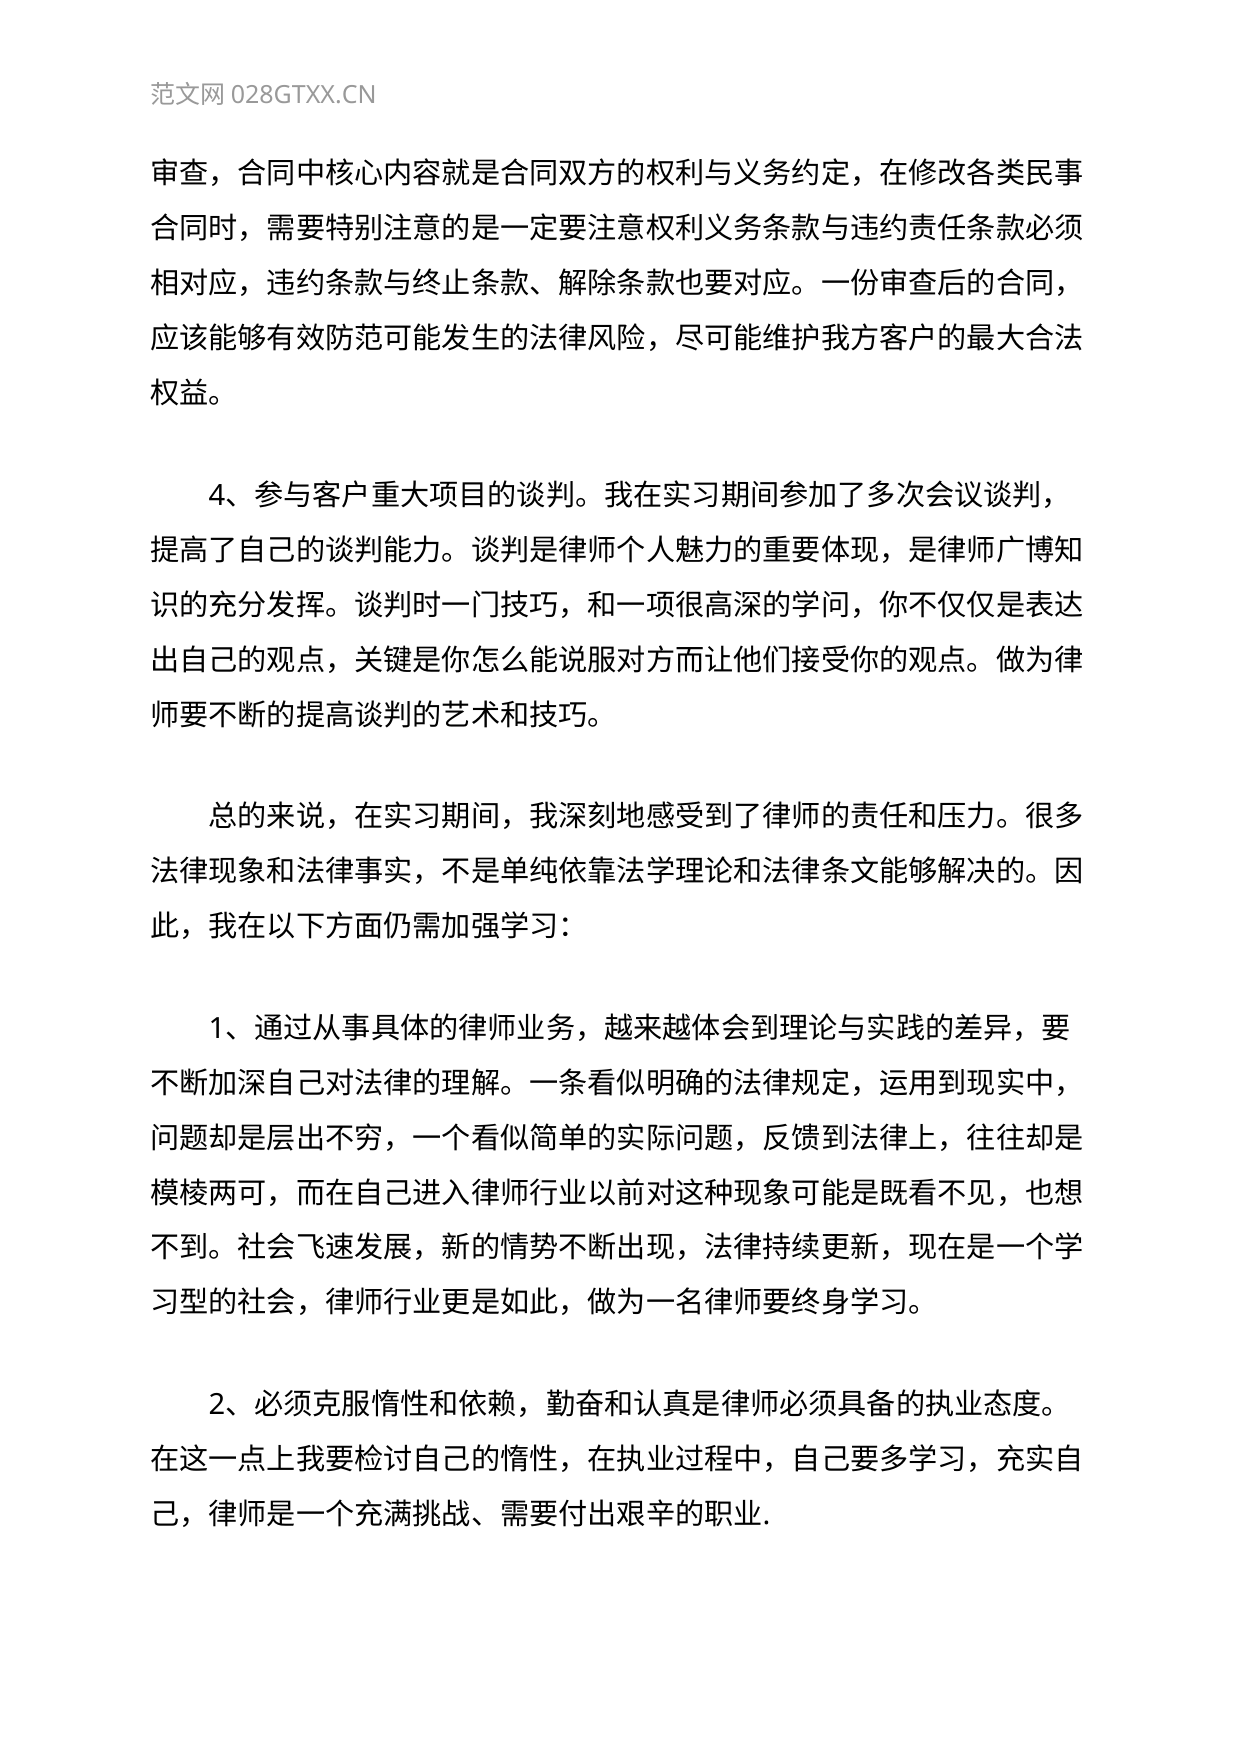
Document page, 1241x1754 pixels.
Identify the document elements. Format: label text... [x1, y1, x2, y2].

text 总的来说，在实习期间，我深刻地感受到了律师的责任和压力。很多法律现象和法律事实，不是单纯依靠法学理论和法律条文能够解决的。因此，我在以下方面仍需加强学习： [150, 793, 1090, 945]
text 4、参与客户重大项目的谈判。我在实习期间参加了多次会议谈判，提高了自己的谈判能力。谈判是律师个人魅力的重要体现，是律师广博知识的充分发挥。谈判时一门技巧，和一项很高深的学问，你不仅仅是表达出自己的观点，关键是你怎么能说服对方而让他们接受你的观点。做为律师要不断的提高谈判的艺术和技巧。 [150, 471, 1090, 733]
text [150, 150, 1090, 412]
text 1、通过从事具体的律师业务，越来越体会到理论与实践的差异，要不断加深自己对法律的理解。一条看似明确的法律规定，运用到现实中，问题却是层出不穷，一个看似简单的实际问题，反馈到法律上，往往却是模棱两可，而在自己进入律师行业以前对这种现象可能是既看不见，也想不到。社会飞速发展，新的情势不断出现，法律持续更新，现在是一个学习型的社会，律师行业更是如此，做为一名律师要终身学习。 [150, 1004, 1090, 1321]
text 2、必须克服惰性和依赖，勤奋和认真是律师必须具备的执业态度。在这一点上我要检讨自己的惰性，在执业过程中，自己要多学习，充实自己，律师是一个充满挑战、需要付出艰辛的职业. [150, 1381, 1090, 1533]
